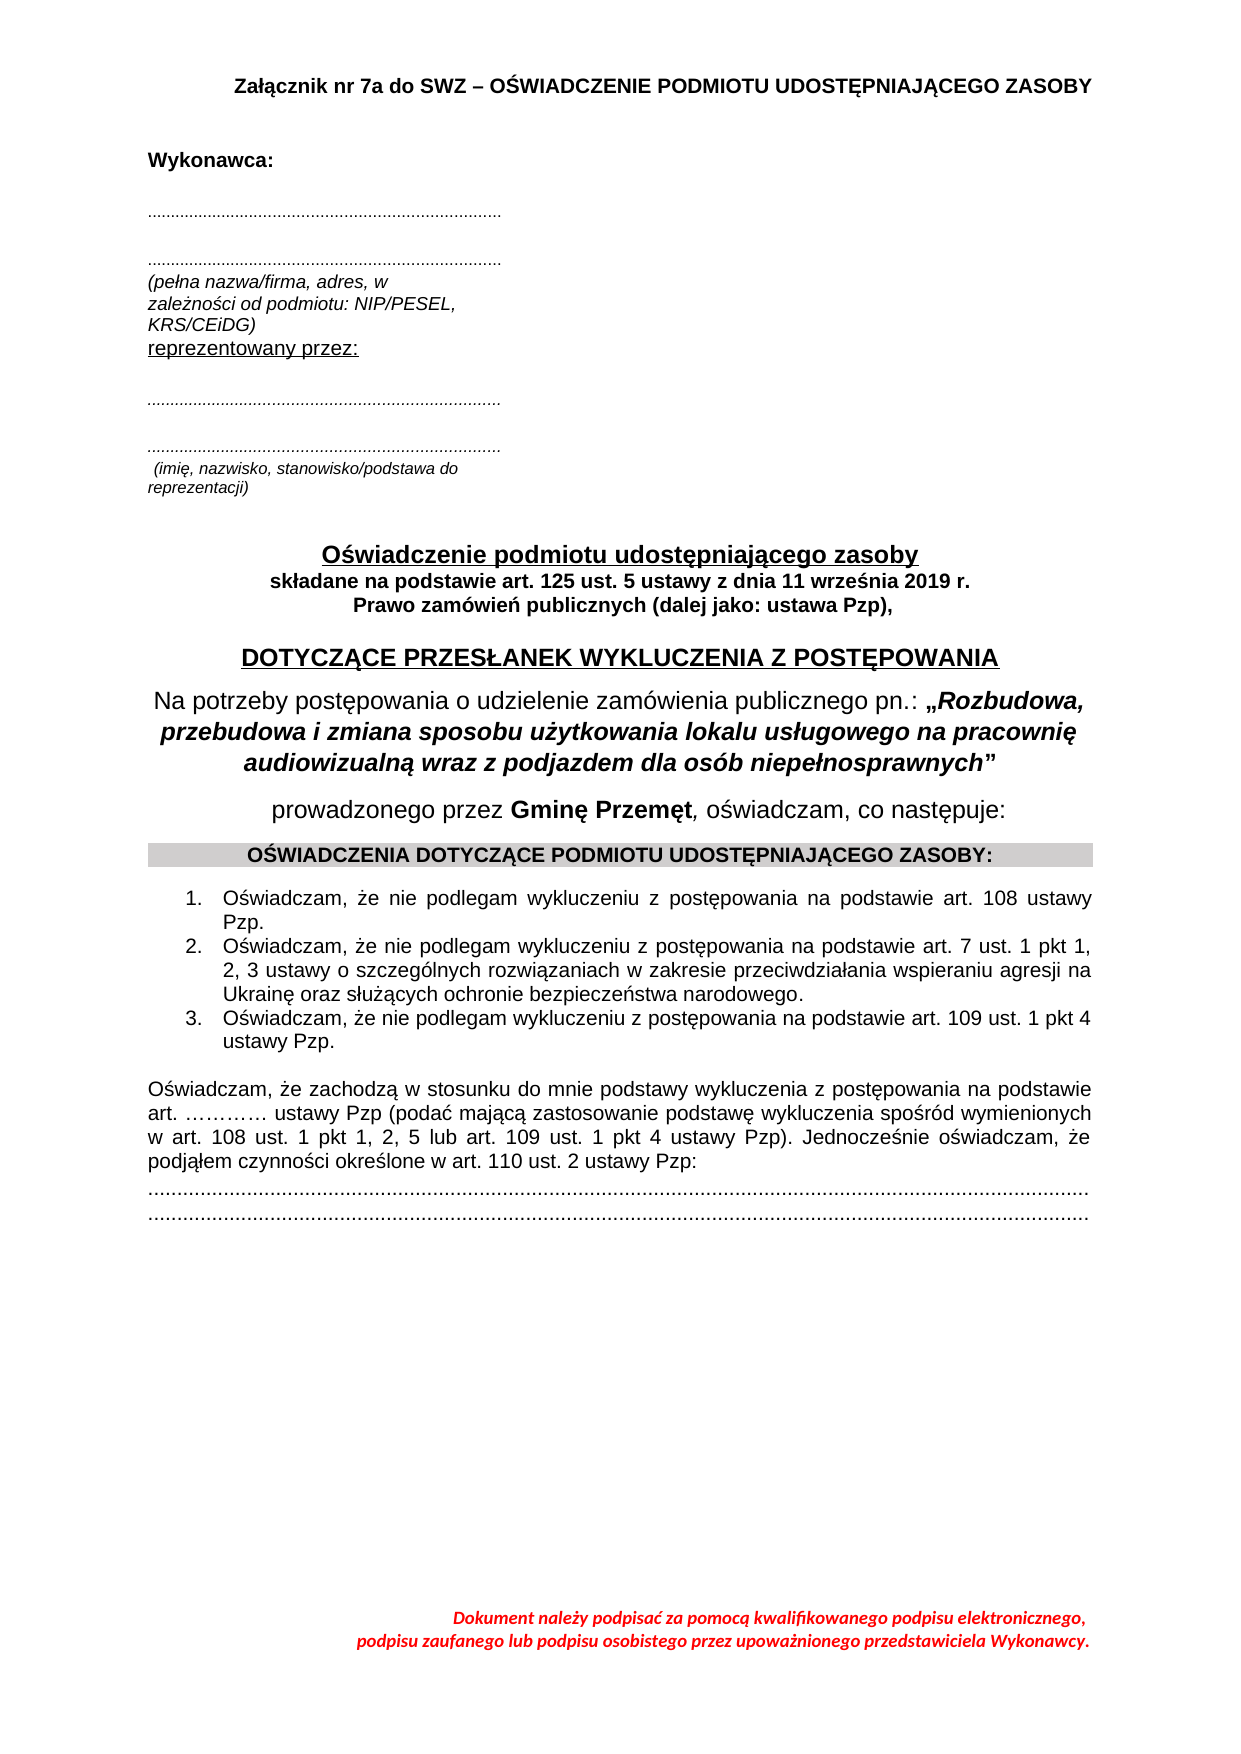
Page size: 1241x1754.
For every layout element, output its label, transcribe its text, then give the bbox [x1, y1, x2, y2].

text reprezentowany przez: [148, 335, 1093, 359]
text (pełna nazwa/firma, adres, w zależności od podmiotu: NIP/PESEL, KRS/CEiDG) [148, 271, 472, 335]
text Na potrzeby postępowania o udzielenie zamówienia publicznego pn.: „Rozbudowa, przebudowa i zmiana sposobu użytkowania lokalu usługowego na pracownię audiowizualną wraz z podjazdem dla osób niepełnosprawnych” [148, 686, 1093, 776]
list Oświadczam, że nie podlegam wykluczeniu z postępowania na podstawie art. 7 ust. 1 pkt 1, 2, 3 ustawy o szczególnych rozwiązaniach w zakresie przeciwdziałania wspieraniu agresji na Ukrainę oraz służących ochronie bezpieczeństwa narodowego. [185, 933, 1093, 1005]
text Prawo zamówień publicznych (dalej jako: ustawa Pzp), [148, 593, 1093, 617]
list prowadzonego przez Gminę Przemęt, oświadczam, co następuje: [185, 795, 1093, 824]
text DOTYCZĄCE PRZESŁANEK WYKLUCZENIA Z POSTĘPOWANIA [148, 642, 1093, 671]
text OŚWIADCZENIA DOTYCZĄCE PODMIOTU UDOSTĘPNIAJĄCEGO ZASOBY: [148, 843, 1093, 867]
text Oświadczenie podmiotu udostępniającego zasoby [148, 540, 1093, 569]
text składane na podstawie art. 125 ust. 5 ustawy z dnia 11 września 2019 r. [148, 569, 1093, 593]
text Oświadczam, że zachodzą w stosunku do mnie podstawy wykluczenia z postępowania na podstawie art. ………… ustawy Pzp (podać mającą zastosowanie podstawę wykluczenia spośród wymienionych w art. 108 ust. 1 pkt 1, 2, 5 lub art. 109 ust. 1 pkt 4 ustawy Pzp). Jednocześnie oświadczam, że podjąłem czynności określone w art. 110 ust. 2 ustawy Pzp: [148, 1077, 1093, 1173]
list Oświadczam, że nie podlegam wykluczeniu z postępowania na podstawie art. 108 ustawy Pzp. [185, 886, 1093, 933]
list Oświadczam, że nie podlegam wykluczeniu z postępowania na podstawie art. 109 ust. 1 pkt 4 ustawy Pzp. [185, 1005, 1093, 1053]
text (imię, nazwisko, stanowisko/podstawa do reprezentacji) [148, 458, 472, 497]
text Wykonawca: [148, 148, 1093, 172]
